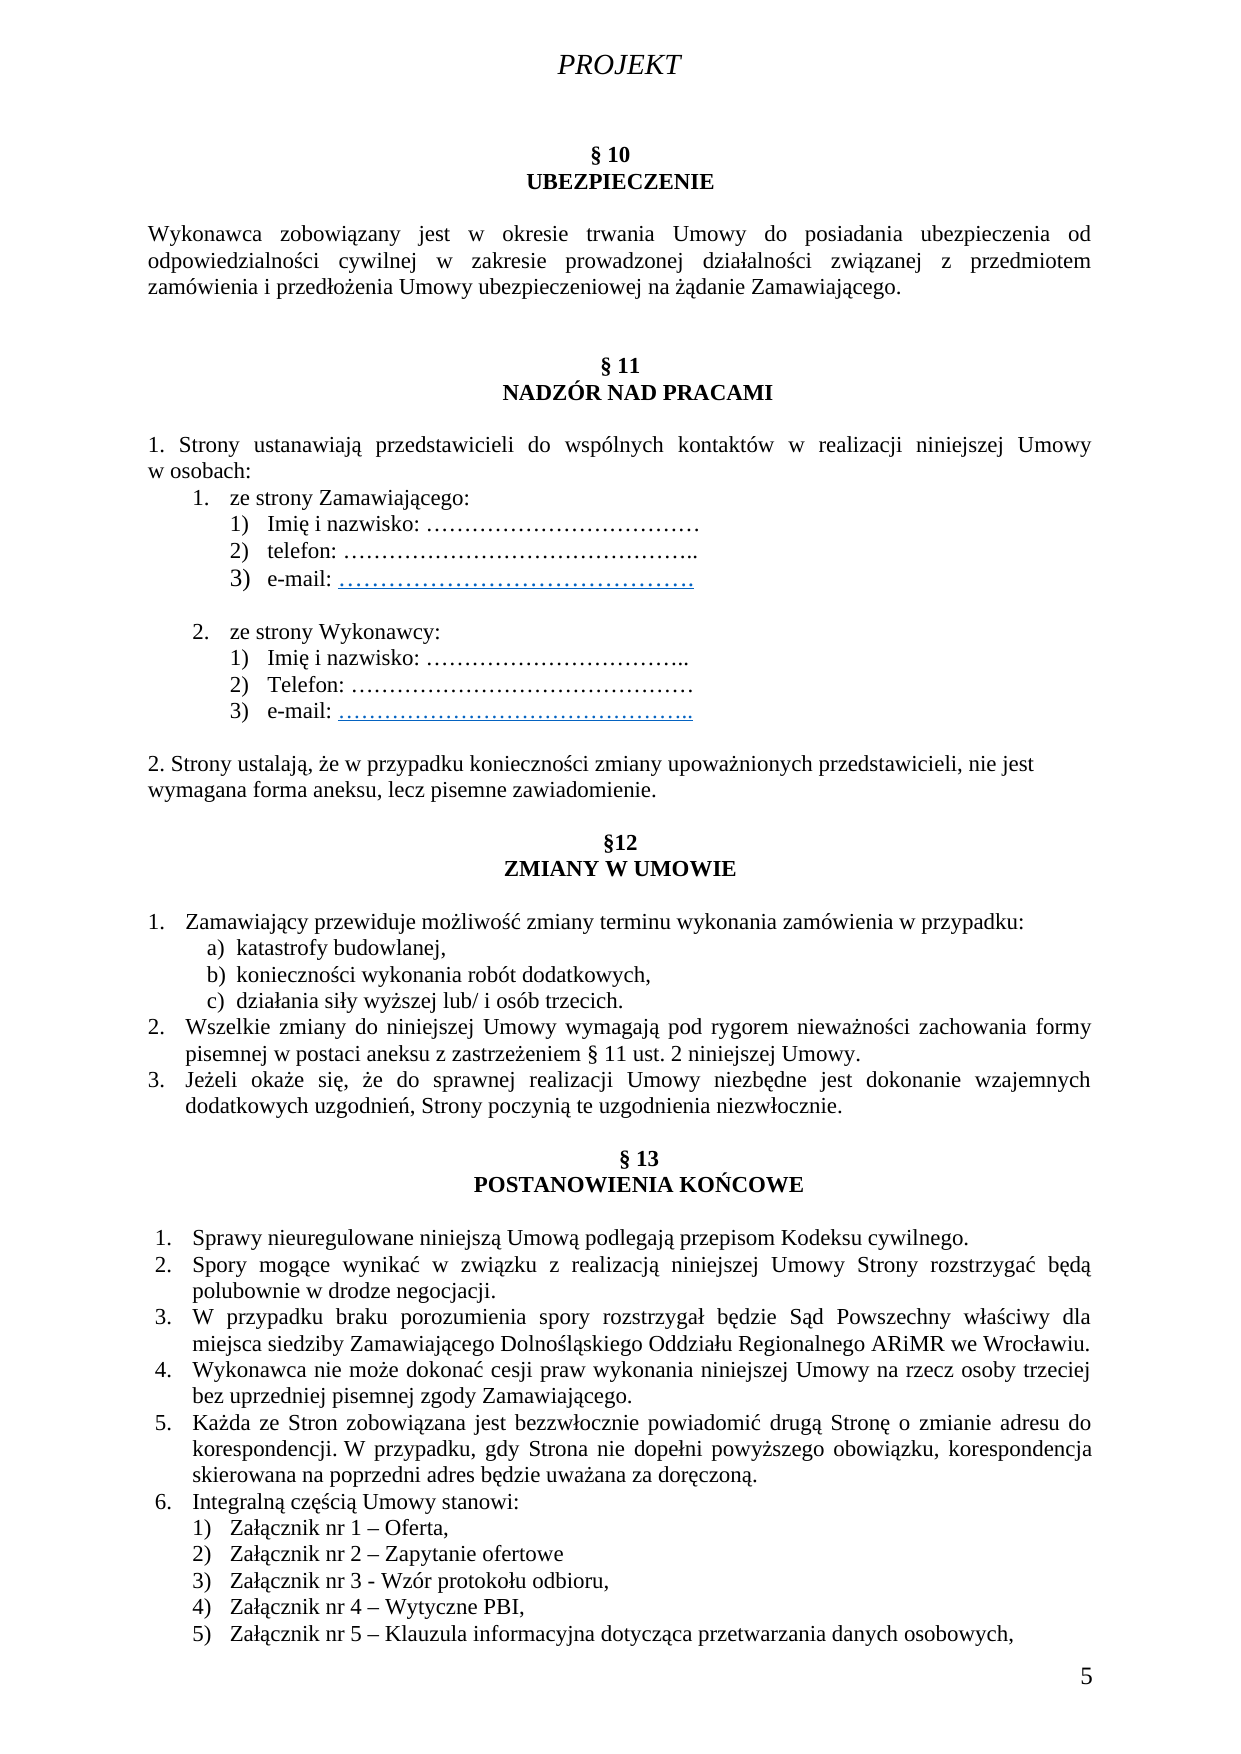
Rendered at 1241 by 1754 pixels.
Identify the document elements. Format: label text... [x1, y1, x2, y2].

list Wszelkie zmiany do niniejszej Umowy wymagają pod rygorem nieważności zachowania formy pisemnej w postaci aneksu z zastrzeżeniem § 11 ust. 2 niniejszej Umowy. [148, 1013, 1093, 1066]
list Telefon: ……………………………………… [229, 671, 1093, 697]
list Załącznik nr 3 - Wzór protokołu odbioru, [192, 1567, 1093, 1593]
text § 13 [185, 1145, 1093, 1172]
text 1. Strony ustanawiają przedstawicieli do wspólnych kontaktów w realizacji niniejszej Umowy w osobach: [148, 431, 1093, 484]
text POSTANOWIENIA KOŃCOWE [185, 1172, 1093, 1198]
list W przypadku braku porozumienia spory rozstrzygał będzie Sąd Powszechny właściwy dla miejsca siedziby Zamawiającego Dolnośląskiego Oddziału Regionalnego ARiMR we Wrocławiu. [154, 1303, 1093, 1356]
text §12 [148, 829, 1093, 855]
list Imię i nazwisko: ……………………………… [229, 510, 1093, 537]
list działania siły wyższej lub/ i osób trzecich. [207, 987, 1093, 1013]
list e-mail: ……………………………………. [229, 563, 1093, 592]
list Załącznik nr 2 – Zapytanie ofertowe [192, 1541, 1093, 1567]
list Spory mogące wynikać w związku z realizacją niniejszej Umowy Strony rozstrzygać będą polubownie w drodze negocjacji. [154, 1251, 1093, 1303]
list Imię i nazwisko: …………………………….. [229, 644, 1093, 671]
list Zamawiający przewiduje możliwość zmiany terminu wykonania zamówienia w przypadku: [148, 908, 1093, 934]
list Sprawy nieuregulowane niniejszą Umową podlegają przepisom Kodeksu cywilnego. [154, 1224, 1093, 1251]
list Każda ze Stron zobowiązana jest bezzwłocznie powiadomić drugą Stronę o zmianie adresu do korespondencji. W przypadku, gdy Strona nie dopełni powyższego obowiązku, korespondencja skierowana na poprzedni adres będzie uważana za doręczoną. [154, 1409, 1093, 1488]
list Jeżeli okaże się, że do sprawnej realizacji Umowy niezbędne jest dokonanie wzajemnych dodatkowych uzgodnień, Strony poczynią te uzgodnienia niezwłocznie. [148, 1066, 1093, 1119]
text Wykonawca zobowiązany jest w okresie trwania Umowy do posiadania ubezpieczenia od odpowiedzialności cywilnej w zakresie prowadzonej działalności związanej z przedmiotem zamówienia i przedłożenia Umowy ubezpieczeniowej na żądanie Zamawiającego. [148, 220, 1093, 299]
text § 10 [516, 141, 1093, 168]
list ze strony Wykonawcy: [192, 618, 1093, 644]
text 2. Strony ustalają, że w przypadku konieczności zmiany upoważnionych przedstawicieli, nie jest wymagana forma aneksu, lecz pisemne zawiadomienie. [148, 750, 1093, 803]
list ze strony Zamawiającego: [192, 484, 1093, 510]
text NADZÓR NAD PRACAMI [183, 378, 1093, 405]
list katastrofy budowlanej, [207, 934, 1093, 961]
text § 11 [148, 352, 1093, 378]
text UBEZPIECZENIE [148, 168, 1093, 194]
list telefon: ……………………………………….. [229, 537, 1093, 563]
list Wykonawca nie może dokonać cesji praw wykonania niniejszej Umowy na rzecz osoby trzeciej bez uprzedniej pisemnej zgody Zamawiającego. [154, 1356, 1093, 1409]
list Załącznik nr 5 – Klauzula informacyjna dotycząca przetwarzania danych osobowych, [192, 1619, 1093, 1646]
list e-mail: ……………………………………….. [229, 697, 1093, 723]
list Załącznik nr 4 – Wytyczne PBI, [192, 1593, 1093, 1619]
list Załącznik nr 1 – Oferta, [192, 1514, 1093, 1541]
list konieczności wykonania robót dodatkowych, [207, 961, 1093, 987]
text ZMIANY W UMOWIE [148, 855, 1093, 882]
list Integralną częścią Umowy stanowi: [154, 1488, 1093, 1514]
